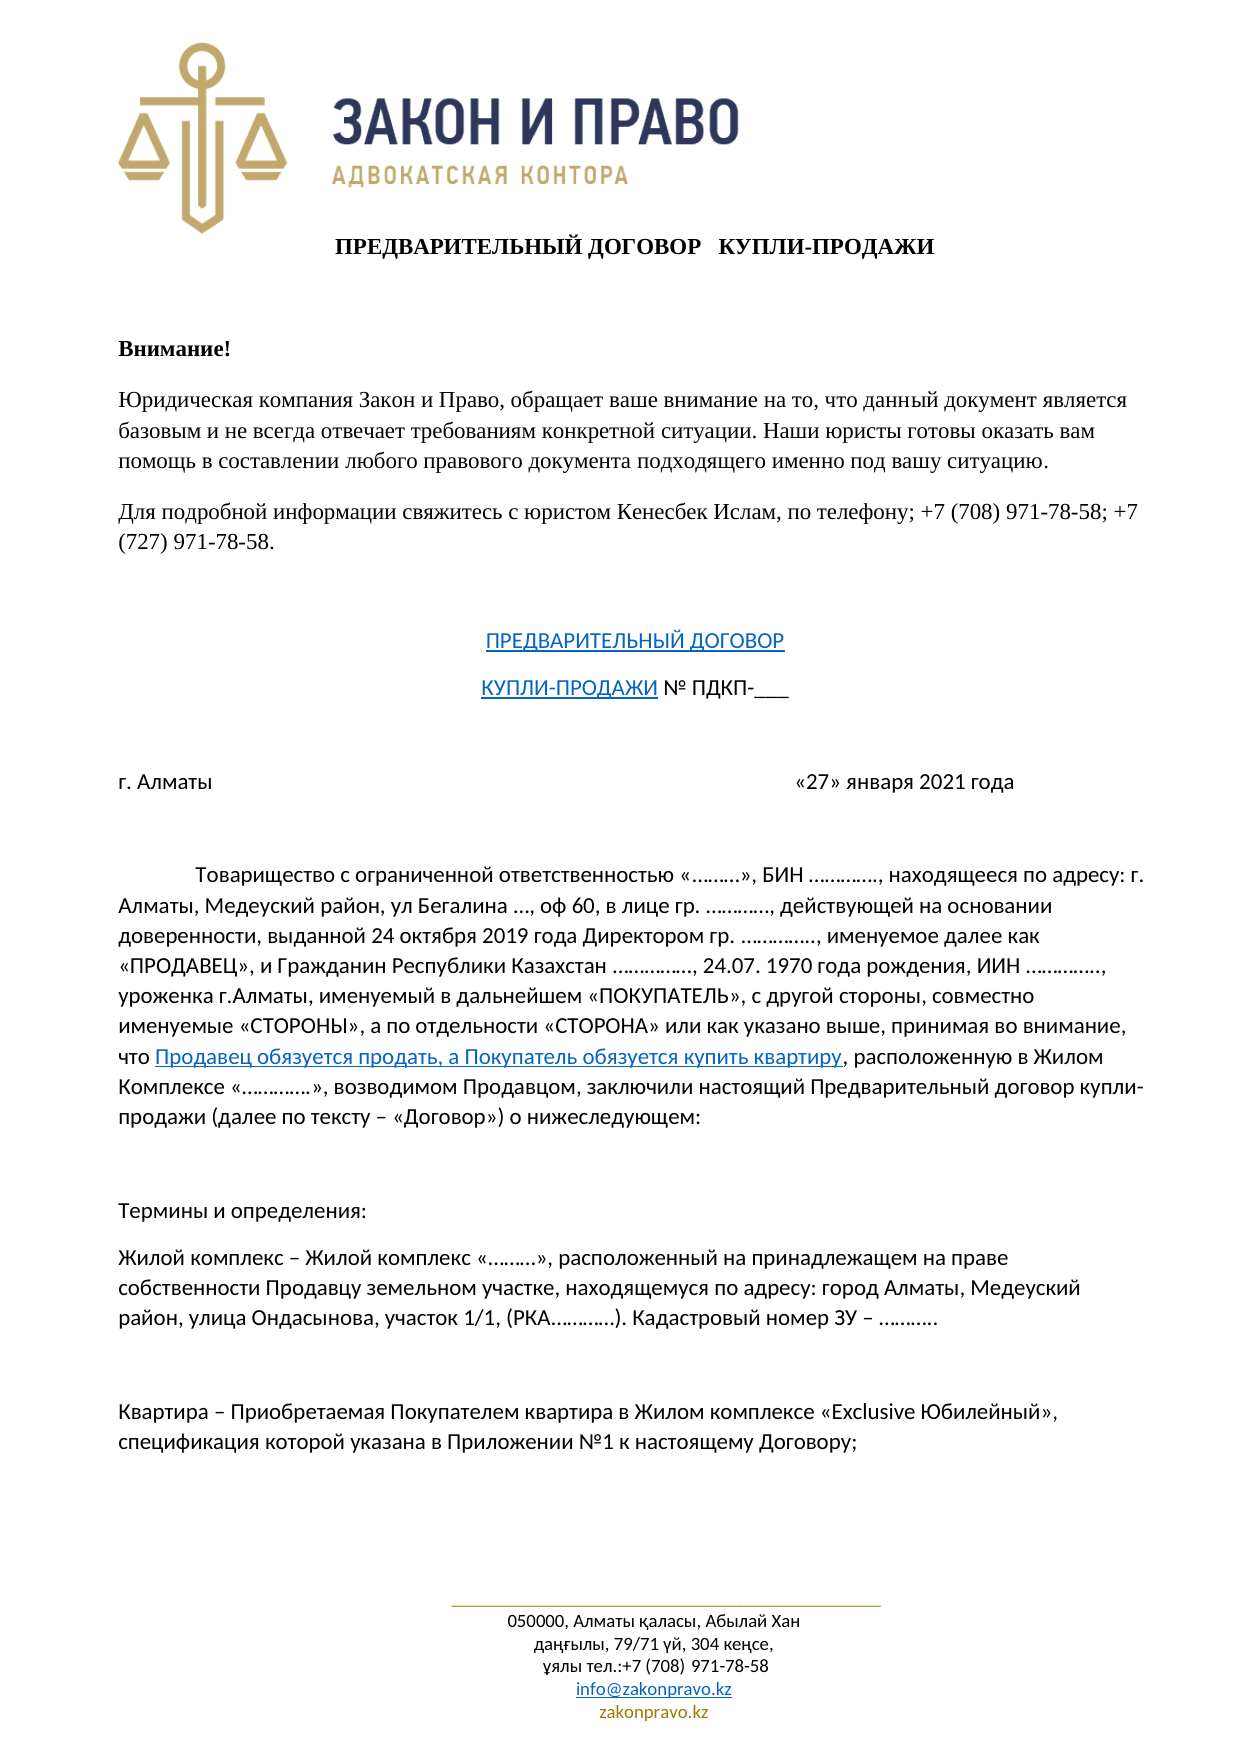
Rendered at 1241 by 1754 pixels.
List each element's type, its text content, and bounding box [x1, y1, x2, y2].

text ПРЕДВАРИТЕЛЬНЫЙ ДОГОВОР КУПЛИ-ПРОДАЖИ [118, 233, 1152, 260]
text ПРЕДВАРИТЕЛЬНЫЙ ДОГОВОР [118, 626, 1152, 654]
text Товарищество с ограниченной ответственностью «………», БИН …………., находящееся по адресу: г. Алматы, Медеуский район, ул Бегалина …, оф 60, в лице гр. …………, действующей на основании доверенности, выданной 24 октября 2019 года Директором гр. ………….., именуемое далее как «ПРОДАВЕЦ», и Гражданин Республики Казахстан ……………, 24.07. 1970 года рождения, ИИН ………….., уроженка г.Алматы, именуемый в дальнейшем «ПОКУПАТЕЛЬ», с другой стороны, совместно именуемые «СТОРОНЫ», а по отдельности «СТОРОНА» или как указано выше, принимая во внимание, что Продавец обязуется продать, а Покупатель обязуется купить квартиру, расположенную в Жилом Комплексе «………….», возводимом Продавцом, заключили настоящий Предварительный договор купли-продажи (далее по тексту – «Договор») о нижеследующем: [118, 861, 1152, 1130]
text Термины и определения: [118, 1196, 1152, 1224]
text Жилой комплекс – Жилой комплекс «………», расположенный на принадлежащем на праве собственности Продавцу земельном участке, находящемуся по адресу: город Алматы, Медеуский район, улица Ондасынова, участок 1/1, (РКА…………). Кадастровый номер ЗУ – ……….. [118, 1243, 1152, 1331]
text Внимание! [118, 336, 1152, 362]
text г. Алматы «27» января 2021 года [118, 767, 1152, 795]
text Квартира – Приобретаемая Покупателем квартира в Жилом комплексе «Exclusive Юбилейный», спецификация которой указана в Приложении №1 к настоящему Договору; [118, 1397, 1152, 1455]
picture [118, 42, 740, 234]
text Юридическая компания Закон и Право, обращает ваше внимание на то, что данный документ является базовым и не всегда отвечает требованиям конкретной ситуации. Наши юристы готовы оказать вам помощь в составлении любого правового документа подходящего именно под вашу ситуацию. [118, 387, 1152, 473]
text Для подробной информации свяжитесь с юристом Кенесбек Ислам, по телефону; +7 (708) 971-78-58; +7 (727) 971-78-58. [118, 498, 1152, 554]
text КУПЛИ-ПРОДАЖИ № ПДКП-___ [118, 673, 1152, 701]
